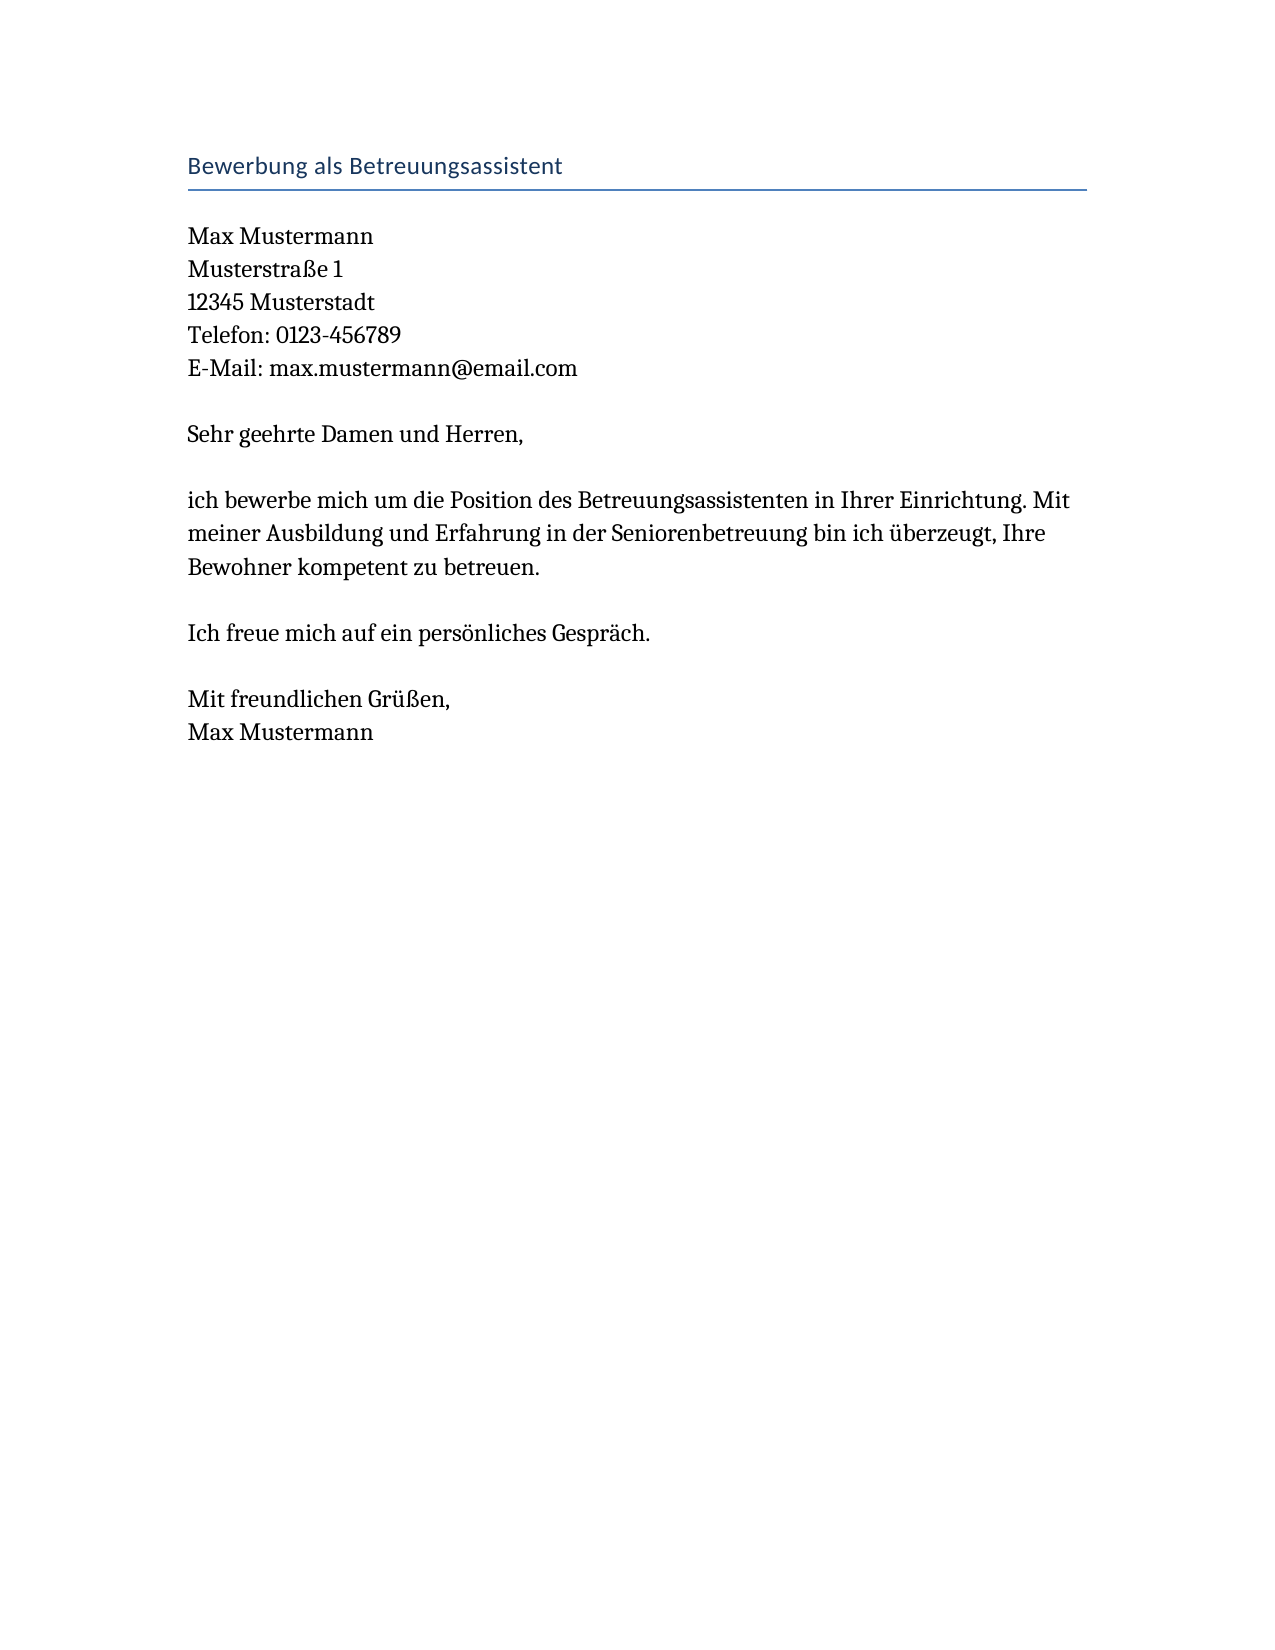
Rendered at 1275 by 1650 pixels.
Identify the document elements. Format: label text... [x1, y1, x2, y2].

title Bewerbung als Betreuungsassistent [187, 150, 1087, 191]
text Max Mustermann Musterstraße 1 12345 Musterstadt Telefon: 0123-456789 E-Mail: max.mustermann@email.com Sehr geehrte Damen und Herren, ich bewerbe mich um die Position des Betreuungsassistenten in Ihrer Einrichtung. Mit meiner Ausbildung und Erfahrung in der Seniorenbetreuung bin ich überzeugt, Ihre Bewohner kompetent zu betreuen. Ich freue mich auf ein persönliches Gespräch. Mit freundlichen Grüßen, Max Mustermann [187, 222, 1087, 746]
